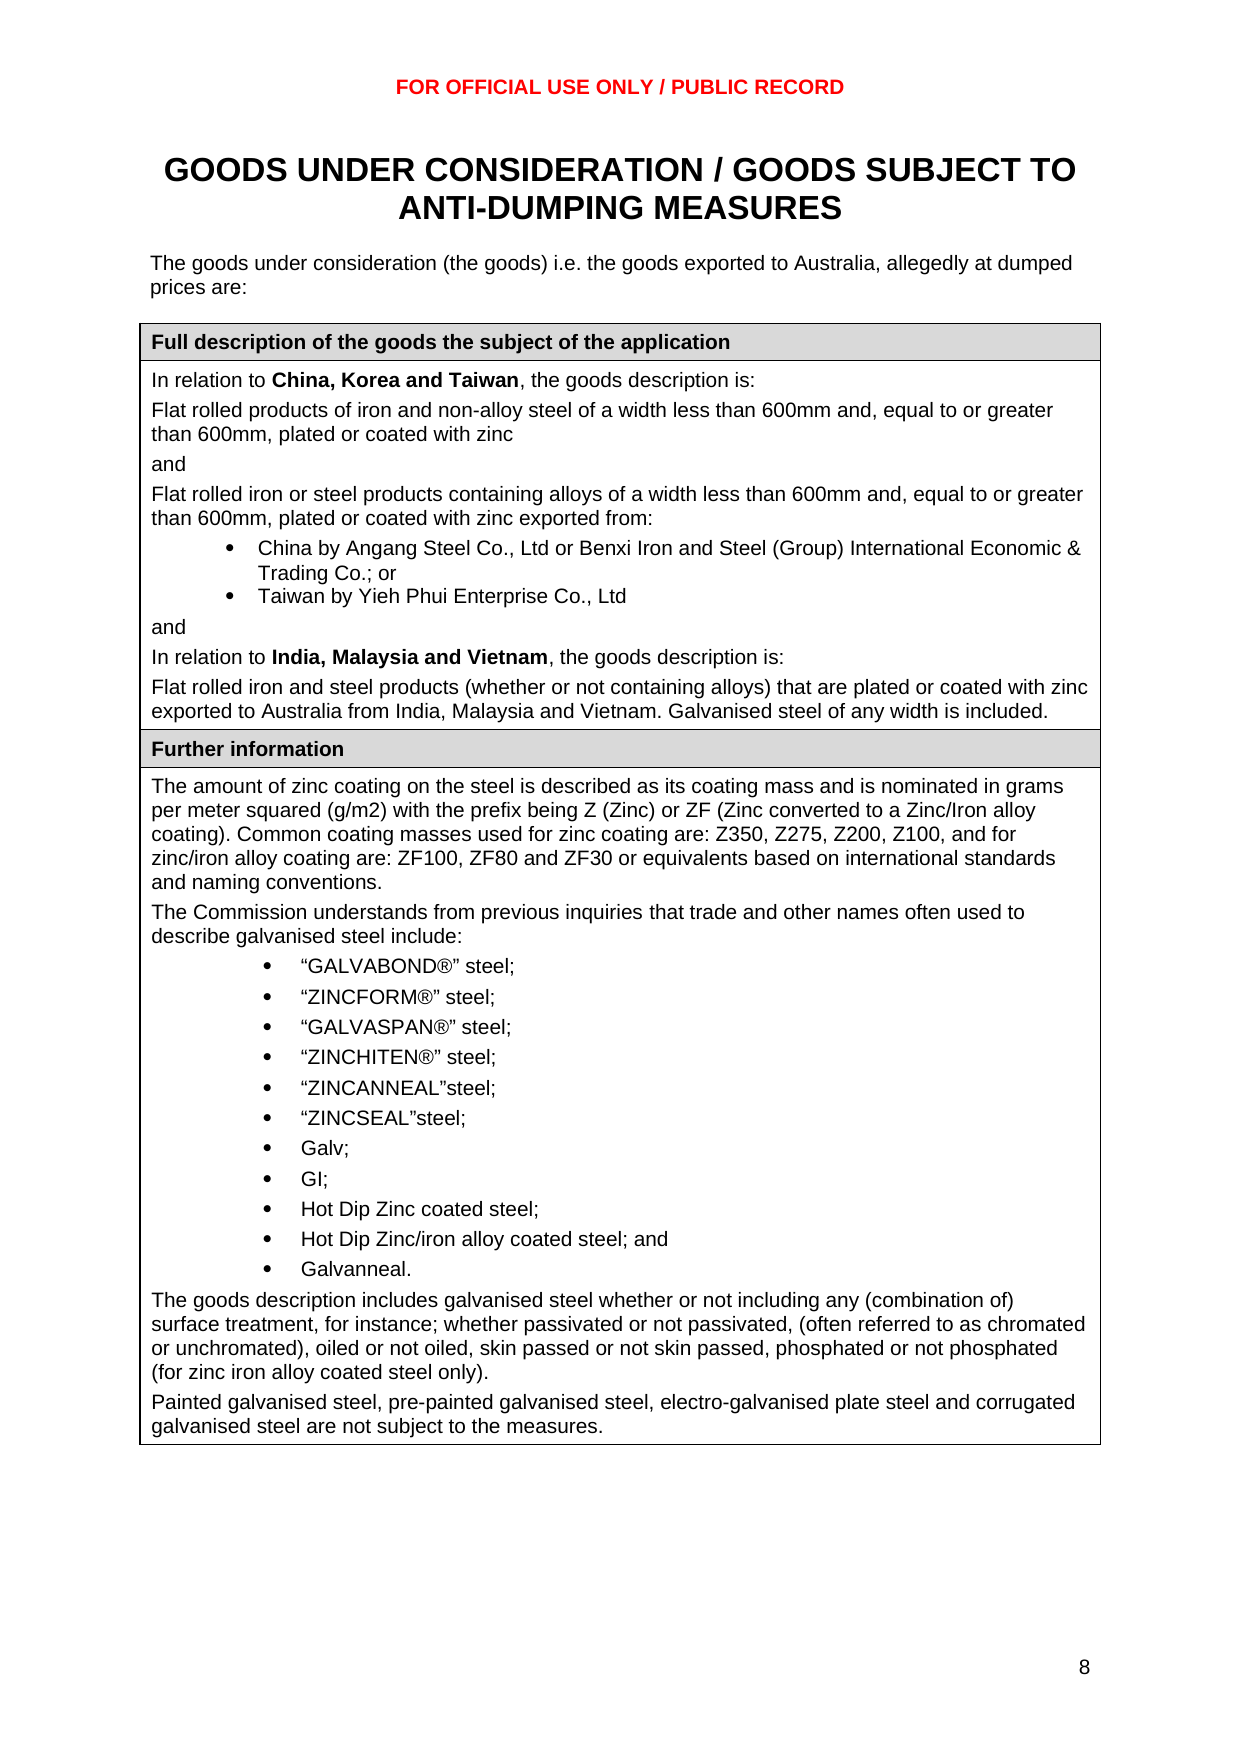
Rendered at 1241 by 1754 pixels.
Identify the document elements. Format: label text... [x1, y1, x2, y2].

table_cell Further information [141, 730, 1100, 767]
table_cell The amount of zinc coating on the steel is described as its coating mass and is nominated in grams per meter squared (g/m2) with the prefix being Z (Zinc) or ZF (Zinc converted to a Zinc/Iron alloy coating). Common coating masses used for zinc coating are: Z350, Z275, Z200, Z100, and for zinc/iron alloy coating are: ZF100, ZF80 and ZF30 or equivalents based on international standards and naming conventions. The Commission understands from previous inquiries that trade and other names often used to describe galvanised steel include: “GALVABOND®” steel; “ZINCFORM®” steel; “GALVASPAN®” steel; “ZINCHITEN®” steel; “ZINCANNEAL”steel; “ZINCSEAL”steel; Galv; GI; Hot Dip Zinc coated steel; Hot Dip Zinc/iron alloy coated steel; and Galvanneal. The goods description includes galvanised steel whether or not including any (combination of) surface treatment, for instance; whether passivated or not passivated, (often referred to as chromated or unchromated), oiled or not oiled, skin passed or not skin passed, phosphated or not phosphated (for zinc iron alloy coated steel only). Painted galvanised steel, pre-painted galvanised steel, electro-galvanised plate steel and corrugated galvanised steel are not subject to the measures. [141, 768, 1100, 1444]
text The goods under consideration (the goods) i.e. the goods exported to Australia, allegedly at dumped prices are: [150, 251, 1090, 299]
table_cell In relation to China, Korea and Taiwan, the goods description is: Flat rolled products of iron and non-alloy steel of a width less than 600mm and, equal to or greater than 600mm, plated or coated with zinc and Flat rolled iron or steel products containing alloys of a width less than 600mm and, equal to or greater than 600mm, plated or coated with zinc exported from: China by Angang Steel Co., Ltd or Benxi Iron and Steel (Group) International Economic & Trading Co.; or Taiwan by Yieh Phui Enterprise Co., Ltd and In relation to India, Malaysia and Vietnam, the goods description is: Flat rolled iron and steel products (whether or not containing alloys) that are plated or coated with zinc exported to Australia from India, Malaysia and Vietnam. Galvanised steel of any width is included. [141, 361, 1100, 729]
table_header Full description of the goods the subject of the application [141, 324, 1100, 360]
subtitle Goods under consideration / Goods subject to Anti-dumping measures [150, 150, 1090, 227]
